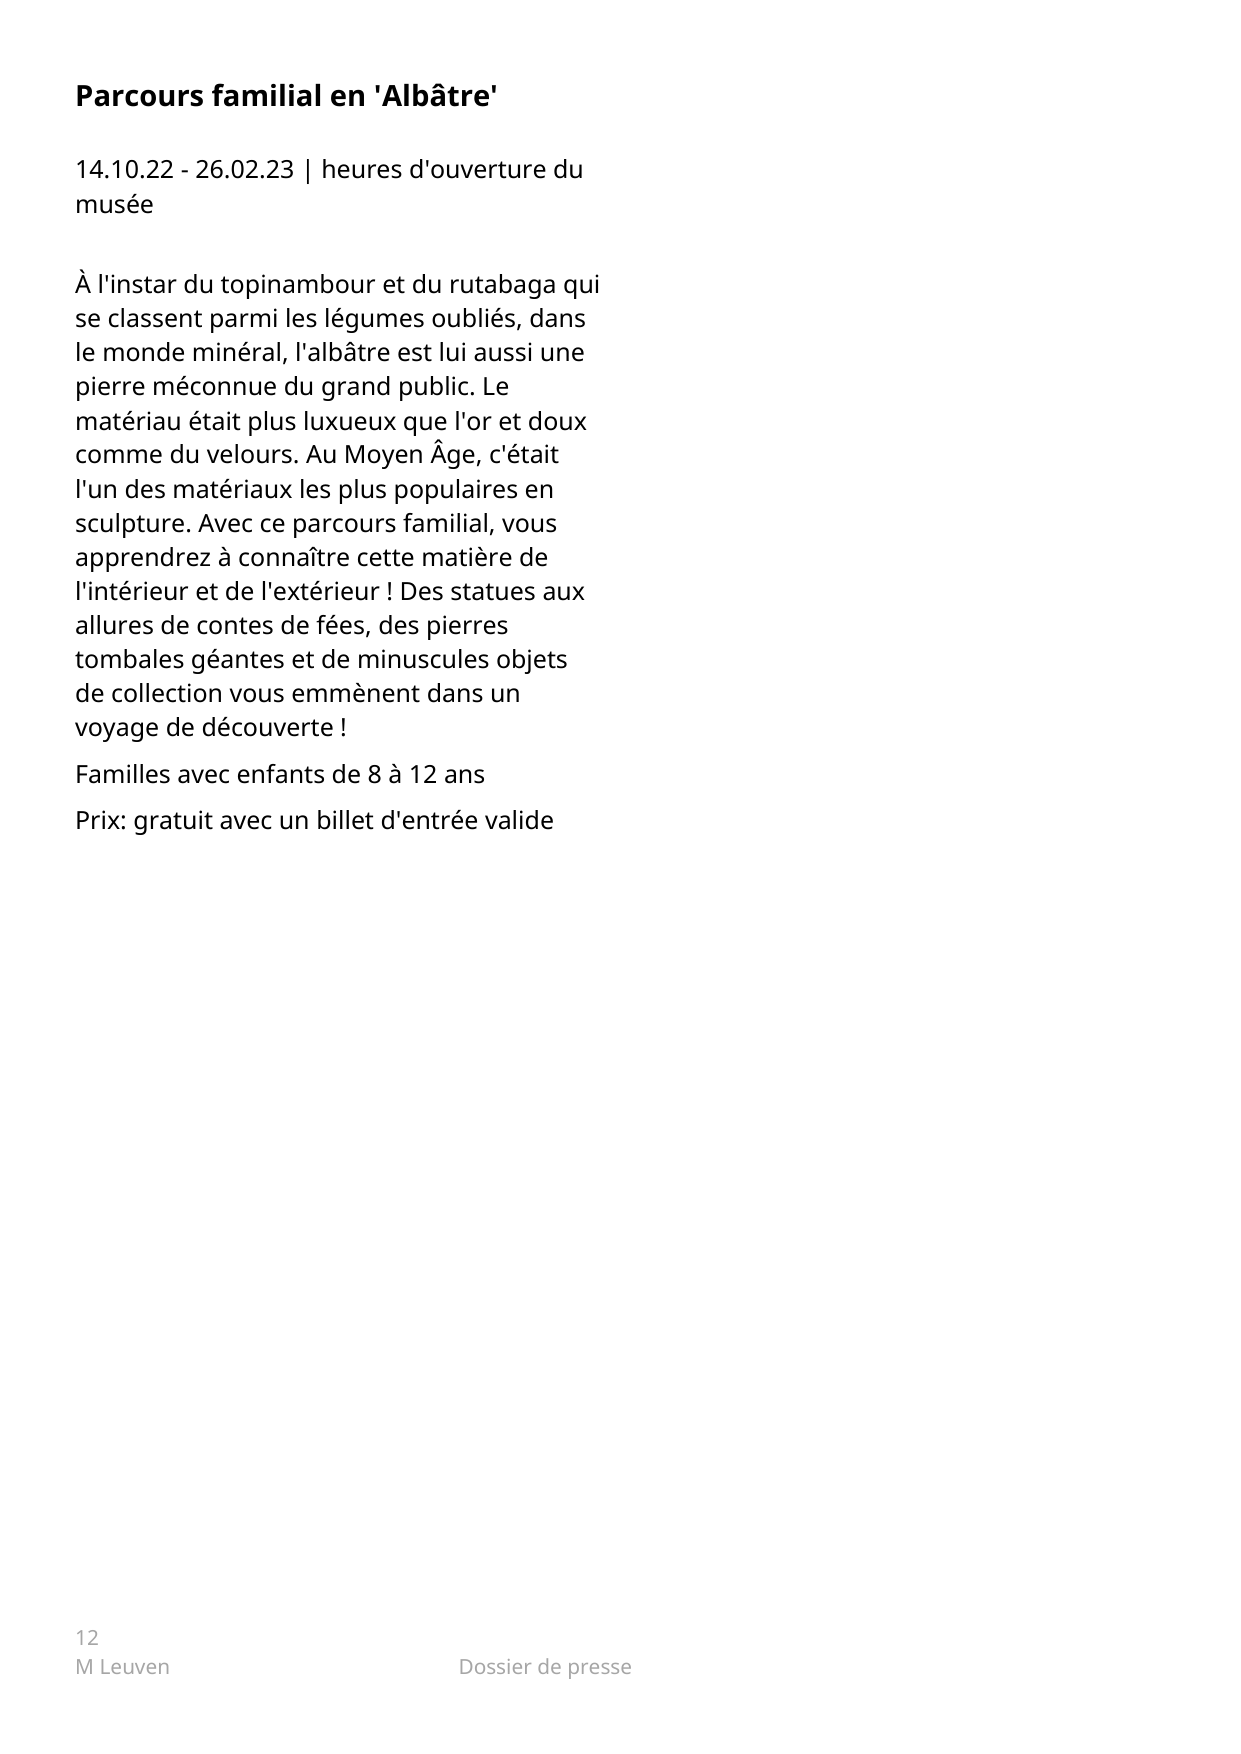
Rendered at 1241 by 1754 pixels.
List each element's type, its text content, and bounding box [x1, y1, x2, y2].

text Parcours familial en 'Albâtre' [75, 75, 602, 115]
text Prix: gratuit avec un billet d'entrée valide [75, 803, 602, 837]
text 14.10.22 - 26.02.23 | heures d'ouverture du musée [75, 152, 602, 254]
text Familles avec enfants de 8 à 12 ans [75, 756, 602, 790]
text À l'instar du topinambour et du rutabaga qui se classent parmi les légumes oubliés, dans le monde minéral, l'albâtre est lui aussi une pierre méconnue du grand public. Le matériau était plus luxueux que l'or et doux comme du velours. Au Moyen Âge, c'était l'un des matériaux les plus populaires en sculpture. Avec ce parcours familial, vous apprendrez à connaître cette matière de l'intérieur et de l'extérieur ! Des statues aux allures de contes de fées, des pierres tombales géantes et de minuscules objets de collection vous emmènent dans un voyage de découverte ! [75, 267, 602, 744]
